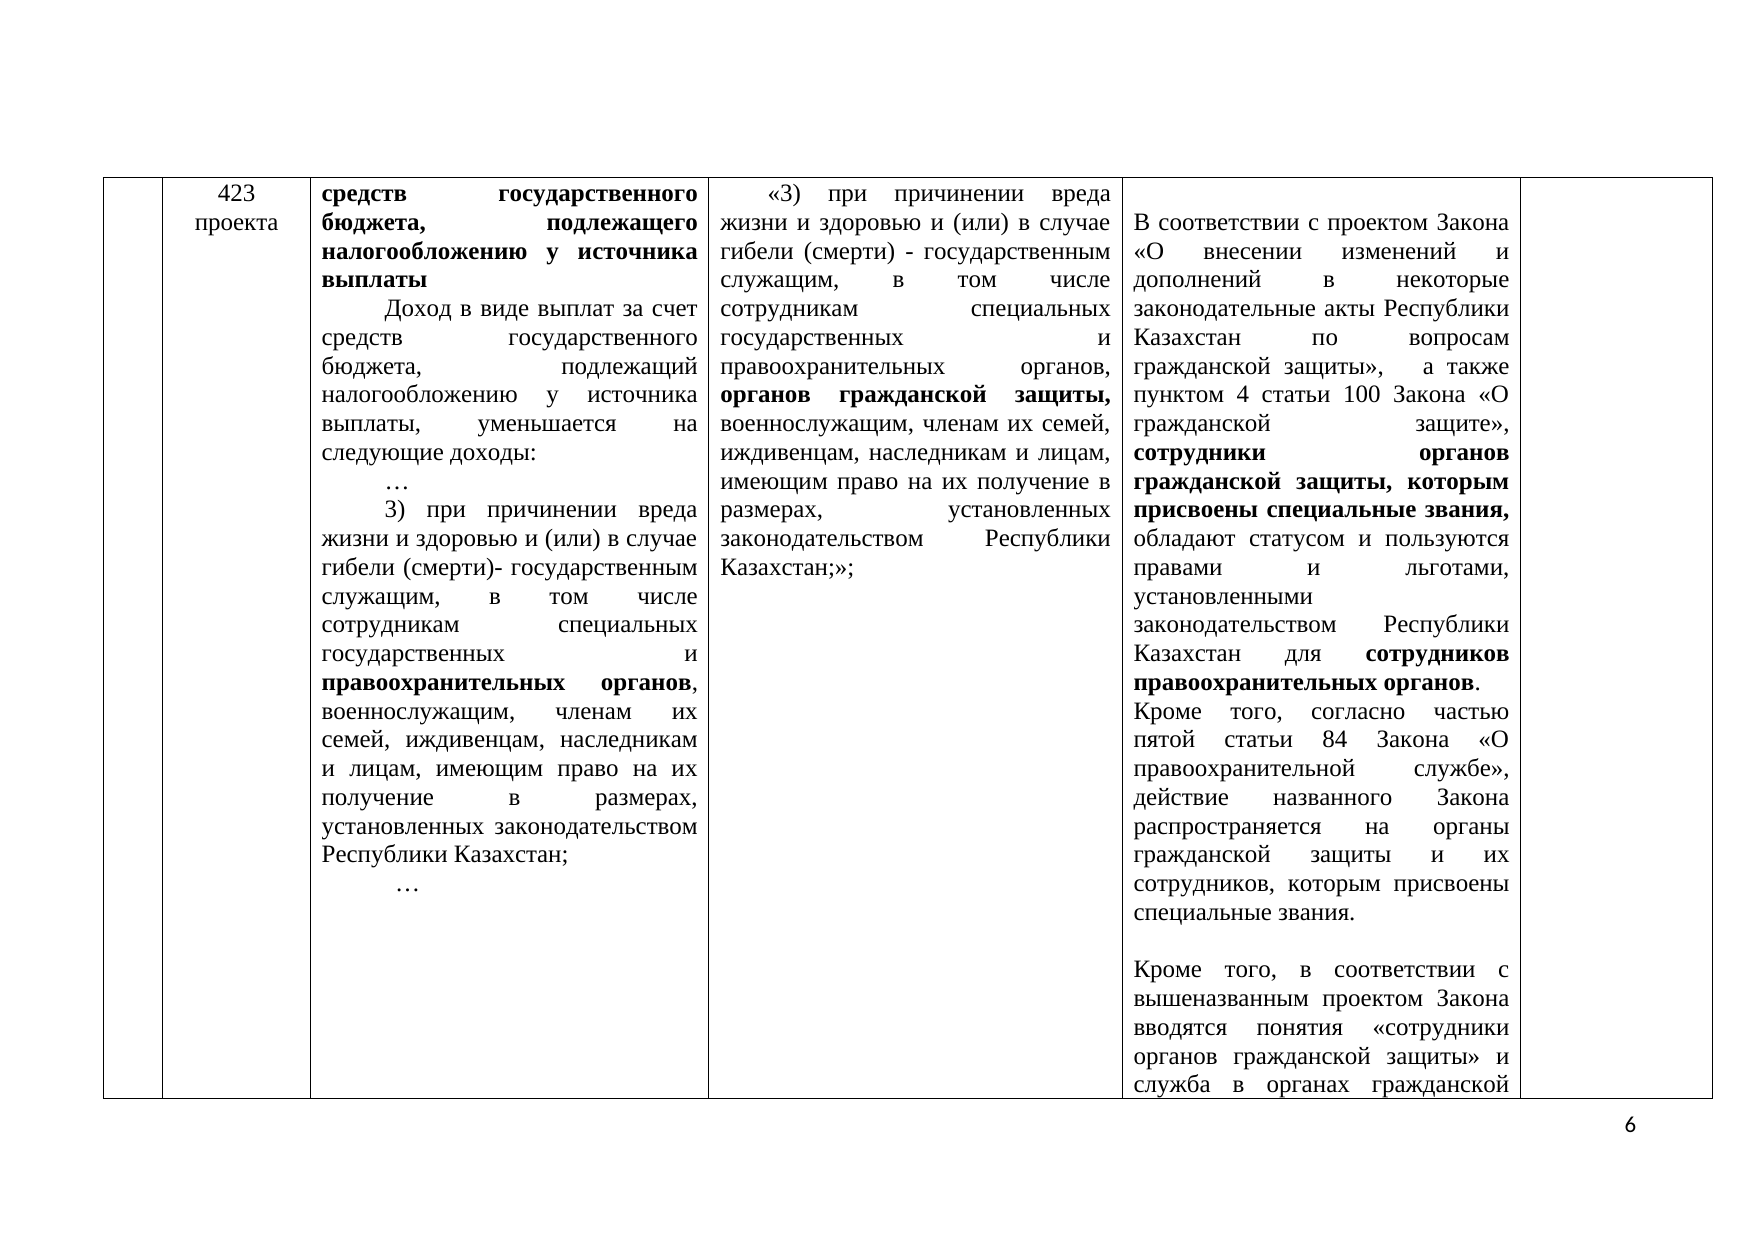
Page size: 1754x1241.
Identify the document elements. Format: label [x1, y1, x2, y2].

table_cell [163, 178, 310, 1098]
table_cell [104, 178, 162, 1098]
table_cell [1521, 178, 1712, 1098]
table_cell [1123, 178, 1520, 1098]
table_cell [311, 178, 708, 1098]
table_cell [709, 178, 1122, 1098]
